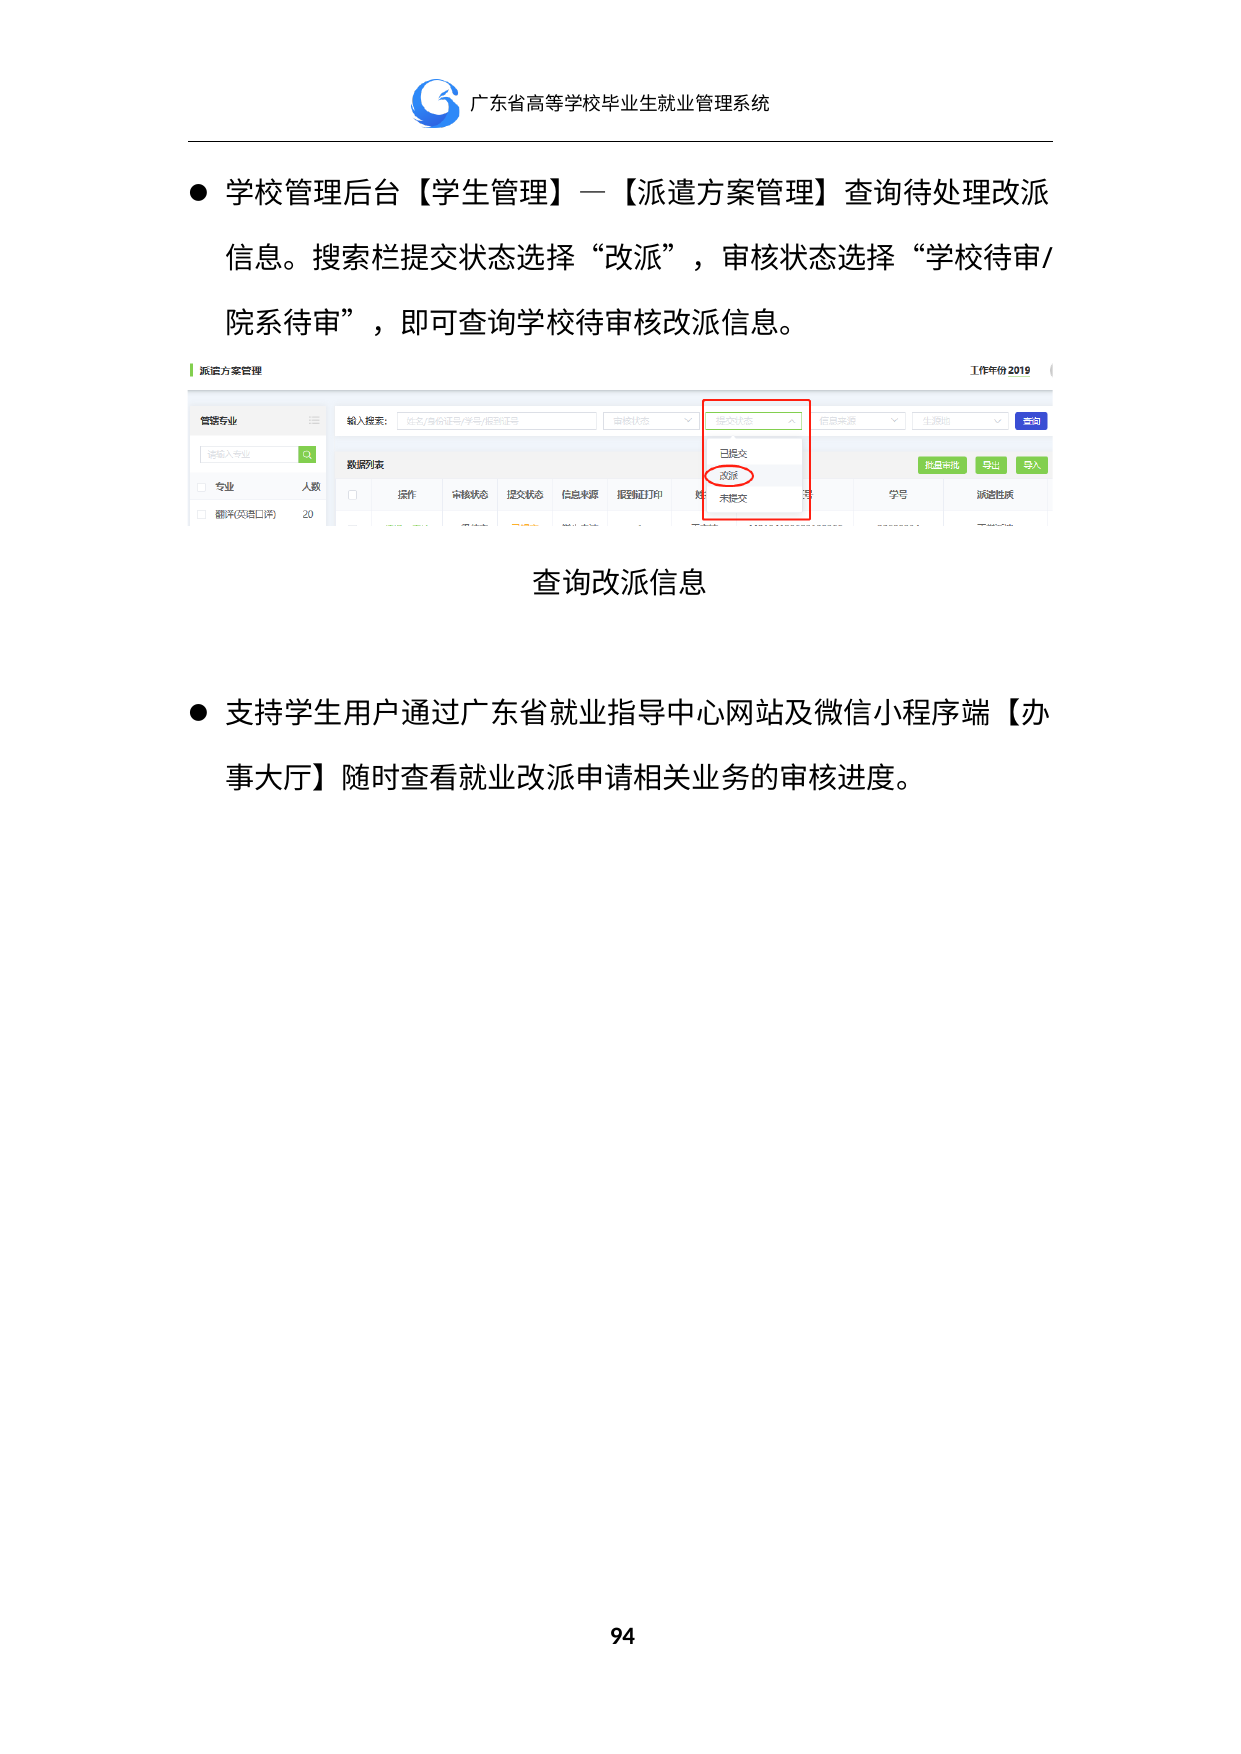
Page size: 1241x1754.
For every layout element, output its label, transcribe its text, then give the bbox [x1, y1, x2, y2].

list 学校管理后台【学生管理】—【派遣方案管理】查询待处理改派信息。搜索栏提交状态选择“改派”，审核状态选择“学校待审/院系待审”，即可查询学校待审核改派信息。 [187, 158, 1053, 353]
picture [187, 353, 1053, 526]
list 支持学生用户通过广东省就业指导中心网站及微信小程序端【办事大厅】随时查看就业改派申请相关业务的审核进度。 [187, 678, 1053, 808]
picture [411, 79, 460, 128]
text 查询改派信息 [187, 548, 1053, 613]
